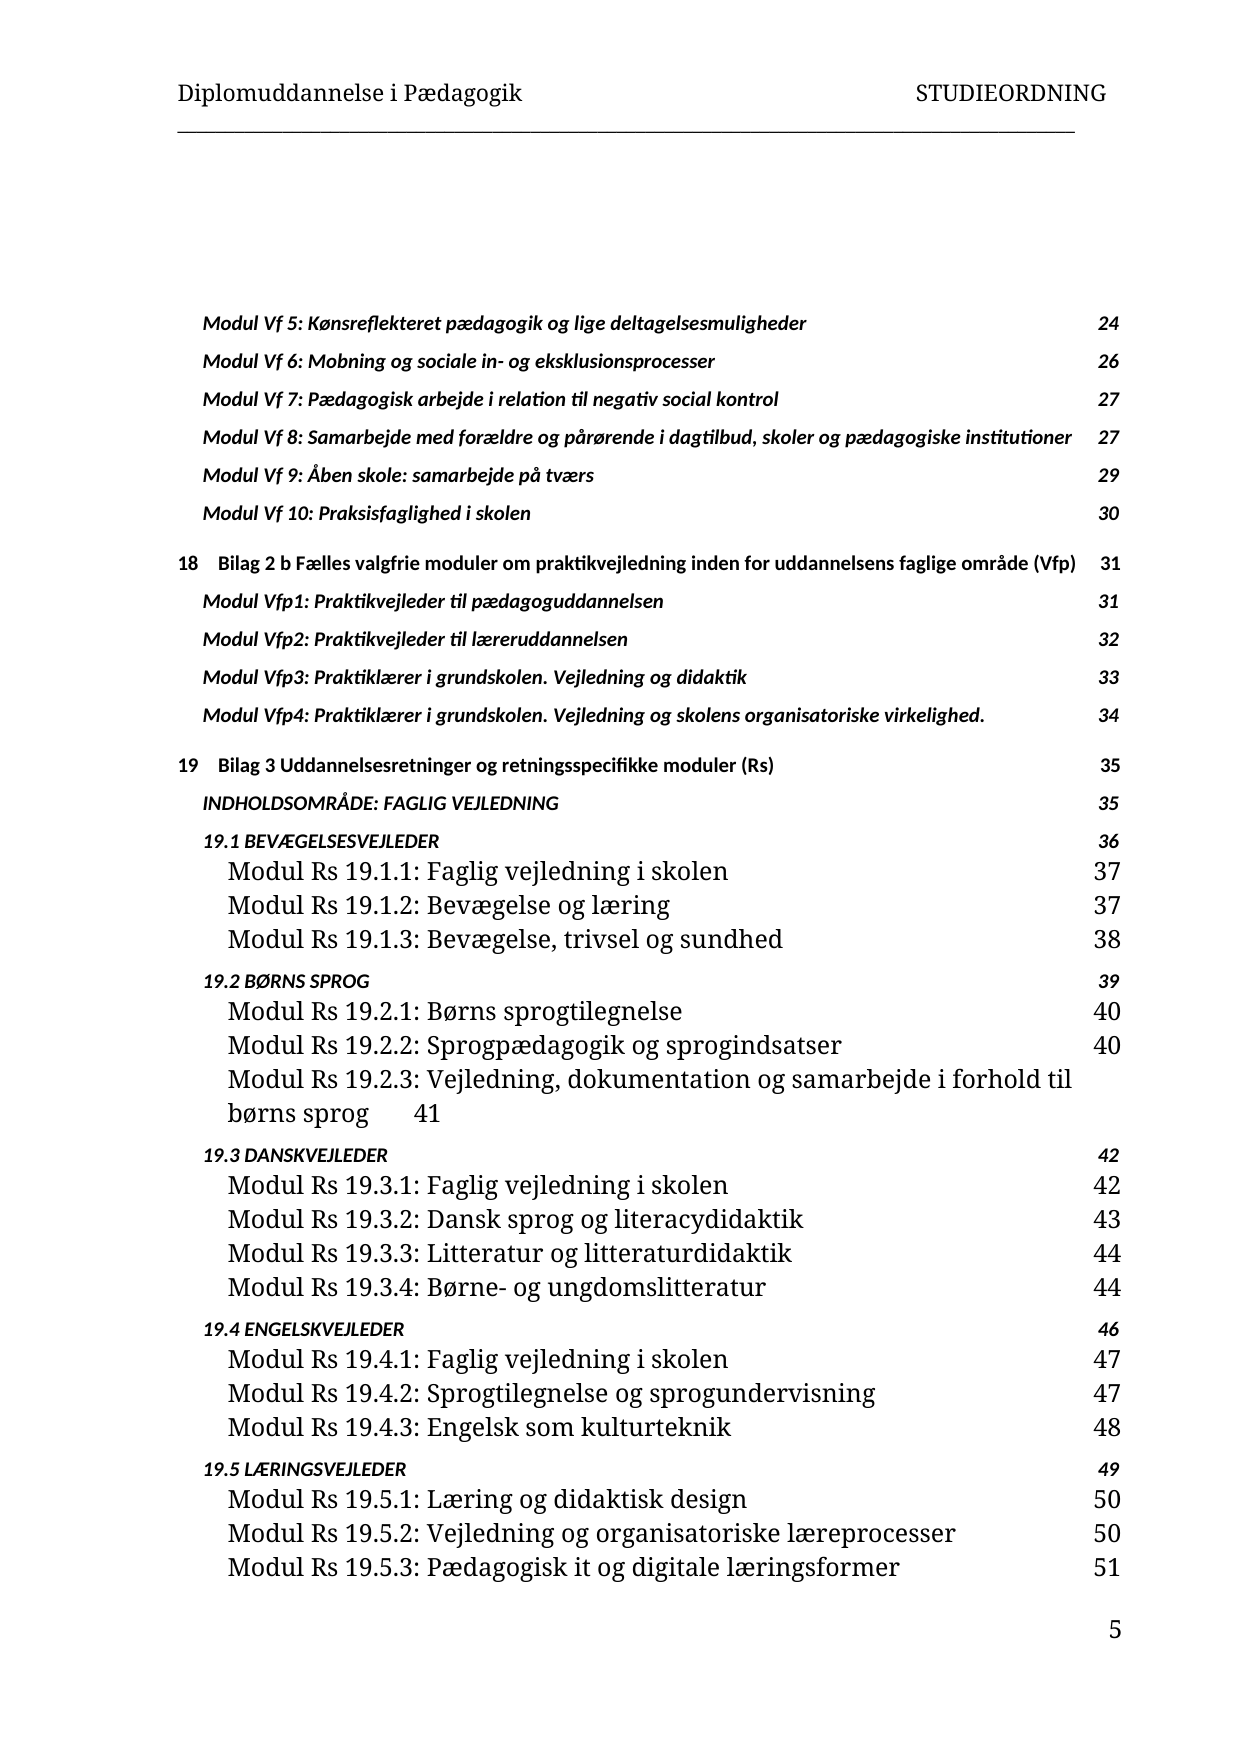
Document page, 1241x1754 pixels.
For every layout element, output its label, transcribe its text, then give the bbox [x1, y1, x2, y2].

text Modul Vf 8: Samarbejde med forældre og pårørende i dagtilbud, skoler og pædagogiske institutioner 27 [202, 424, 1122, 449]
text Modul Vf 9: Åben skole: samarbejde på tværs 29 [202, 462, 1122, 487]
text Modul Rs 19.4.3: Engelsk som kulturteknik 48 [227, 1410, 1122, 1444]
text 19.1 BEVÆGELSESVEJLEDER 36 [202, 828, 1122, 853]
text Modul Rs 19.5.1: Læring og didaktisk design 50 [227, 1482, 1122, 1516]
text Modul Vfp3: Praktiklærer i grundskolen. Vejledning og didaktik 33 [202, 664, 1122, 689]
text Modul Vfp2: Praktikvejleder til læreruddannelsen 32 [202, 626, 1122, 651]
text 19.5 LÆRINGSVEJLEDER 49 [202, 1457, 1122, 1482]
text 19.4 ENGELSKVEJLEDER 46 [202, 1316, 1122, 1342]
text Modul Vf 7: Pædagogisk arbejde i relation til negativ social kontrol 27 [202, 386, 1122, 411]
text Modul Rs 19.3.4: Børne- og ungdomslitteratur 44 [227, 1270, 1122, 1304]
text 19.2 BØRNS SPROG 39 [202, 968, 1122, 993]
text Modul Rs 19.3.1: Faglig vejledning i skolen 42 [227, 1168, 1122, 1202]
text Modul Rs 19.3.2: Dansk sprog og literacydidaktik 43 [227, 1202, 1122, 1236]
text Modul Rs 19.4.1: Faglig vejledning i skolen 47 [227, 1342, 1122, 1376]
text Modul Rs 19.1.3: Bevægelse, trivsel og sundhed 38 [227, 922, 1122, 956]
text Modul Rs 19.3.3: Litteratur og litteraturdidaktik 44 [227, 1236, 1122, 1270]
text Modul Rs 19.2.2: Sprogpædagogik og sprogindsatser 40 [227, 1028, 1122, 1062]
text 19.3 DANSKVEJLEDER 42 [202, 1142, 1122, 1168]
text Modul Rs 19.5.2: Vejledning og organisatoriske læreprocesser 50 [227, 1516, 1122, 1550]
text Modul Rs 19.4.2: Sprogtilegnelse og sprogundervisning 47 [227, 1376, 1122, 1410]
text Modul Vf 5: Kønsreflekteret pædagogik og lige deltagelsesmuligheder 24 [202, 310, 1122, 336]
text Modul Rs 19.2.1: Børns sprogtilegnelse 40 [227, 993, 1122, 1028]
text Modul Rs 19.1.2: Bevægelse og læring 37 [227, 887, 1122, 922]
text Modul Vf 10: Praksisfaglighed i skolen 30 [202, 500, 1122, 525]
text Modul Vfp1: Praktikvejleder til pædagoguddannelsen 31 [202, 588, 1122, 613]
text Modul Rs 19.2.3: Vejledning, dokumentation og samarbejde i forhold til børns sprog 41 [227, 1062, 1122, 1130]
text INDHOLDSOMRÅDE: FAGLIG VEJLEDNING 35 [202, 790, 1122, 816]
text Modul Rs 19.1.1: Faglig vejledning i skolen 37 [227, 853, 1122, 887]
text Modul Vfp4: Praktiklærer i grundskolen. Vejledning og skolens organisatoriske virkelighed. 34 [202, 702, 1122, 727]
text Modul Rs 19.5.3: Pædagogisk it og digitale læringsformer 51 [227, 1550, 1122, 1584]
text Modul Vf 6: Mobning og sociale in- og eksklusionsprocesser 26 [202, 348, 1122, 373]
text 18 Bilag 2 b Fælles valgfrie moduler om praktikvejledning inden for uddannelsens faglige område (Vfp) 31 [177, 550, 1122, 576]
text 19 Bilag 3 Uddannelsesretninger og retningsspecifikke moduler (Rs) 35 [177, 752, 1122, 778]
